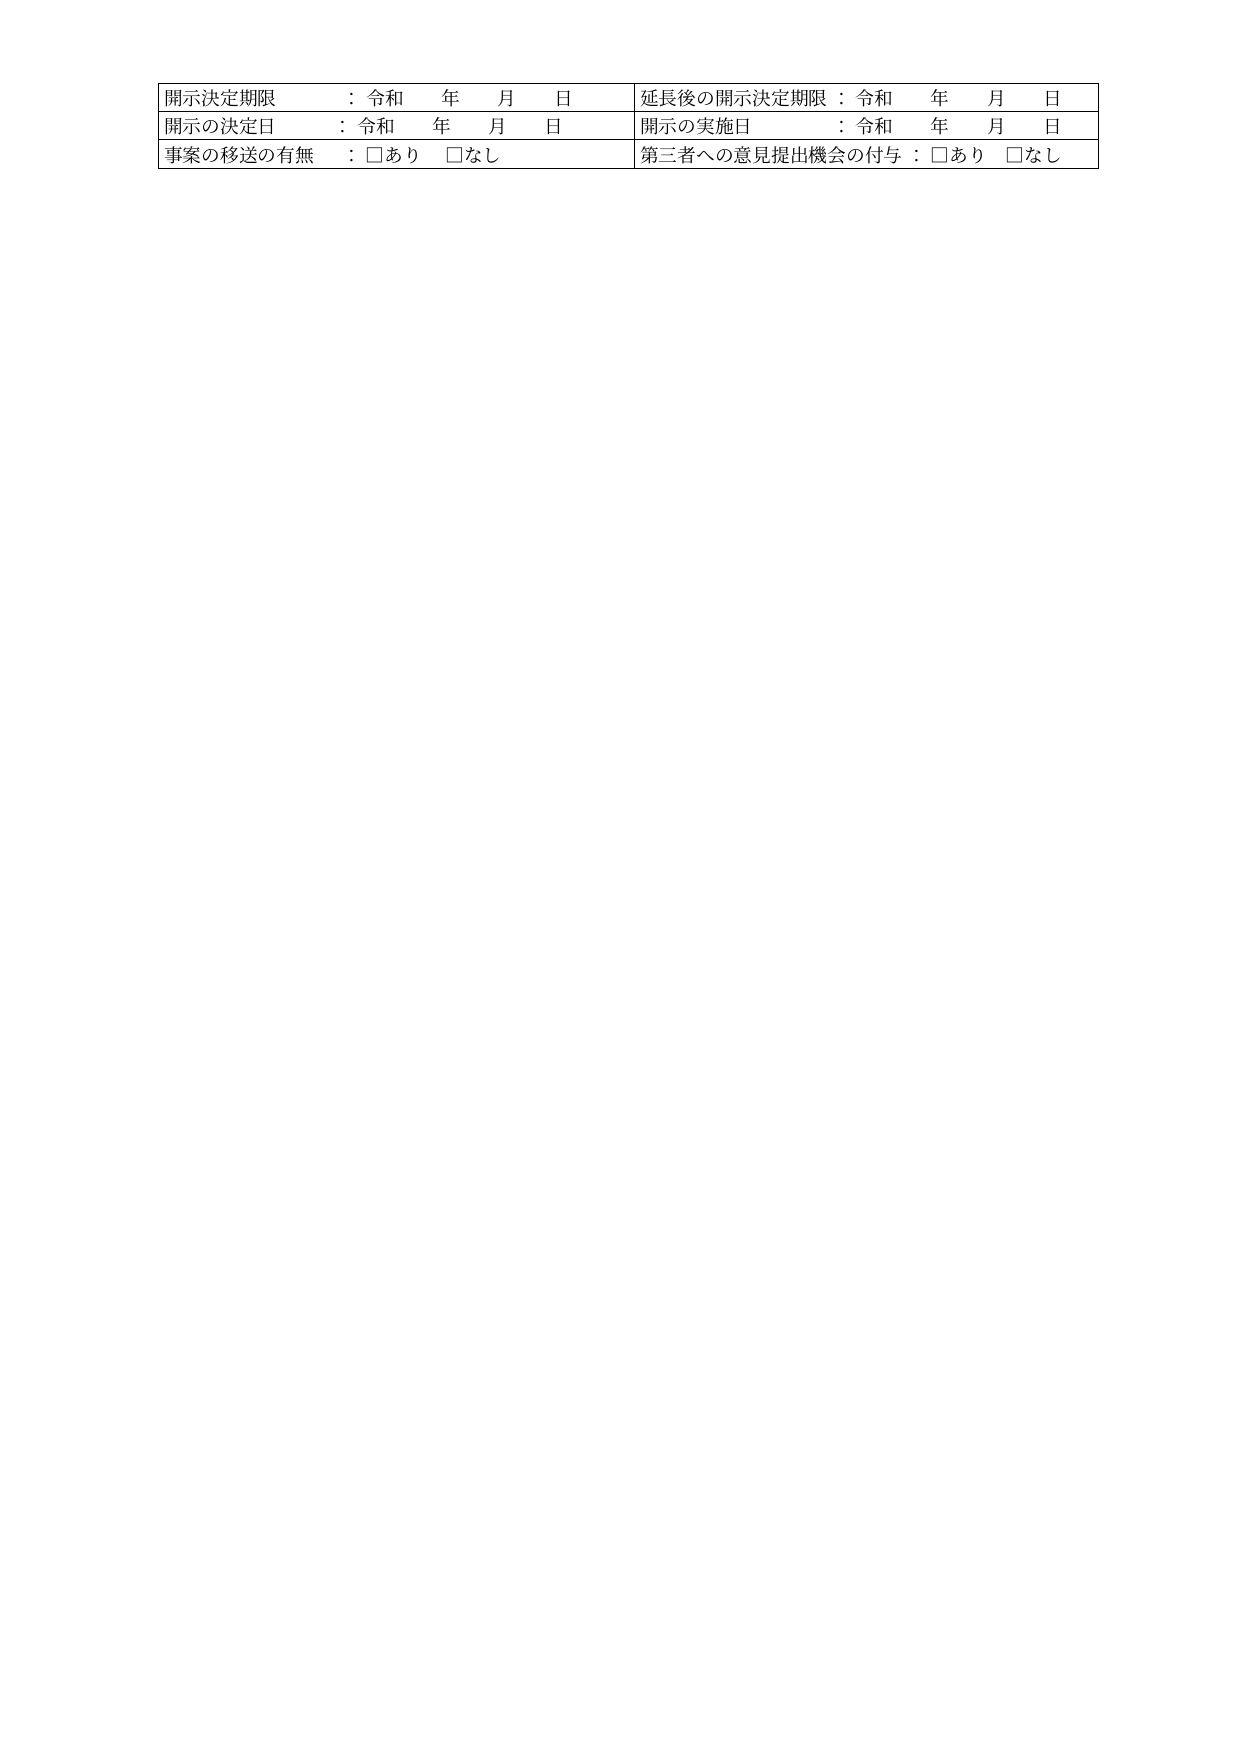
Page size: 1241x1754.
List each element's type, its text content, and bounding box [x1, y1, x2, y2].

table_cell 開示の決定日 ： 令和 年 月 日 [159, 112, 634, 139]
table_cell 開示の実施日 ： 令和 年 月 日 [635, 112, 1098, 139]
table_cell 延長後の開示決定期限 ： 令和 年 月 日 [635, 84, 1098, 111]
table_cell 開示決定期限 ： 令和 年 月 日 [159, 84, 634, 111]
table_cell 第三者への意見提出機会の付与 ： □あり □なし [635, 140, 1098, 167]
table_cell 事案の移送の有無 ： □あり □なし [159, 140, 634, 167]
